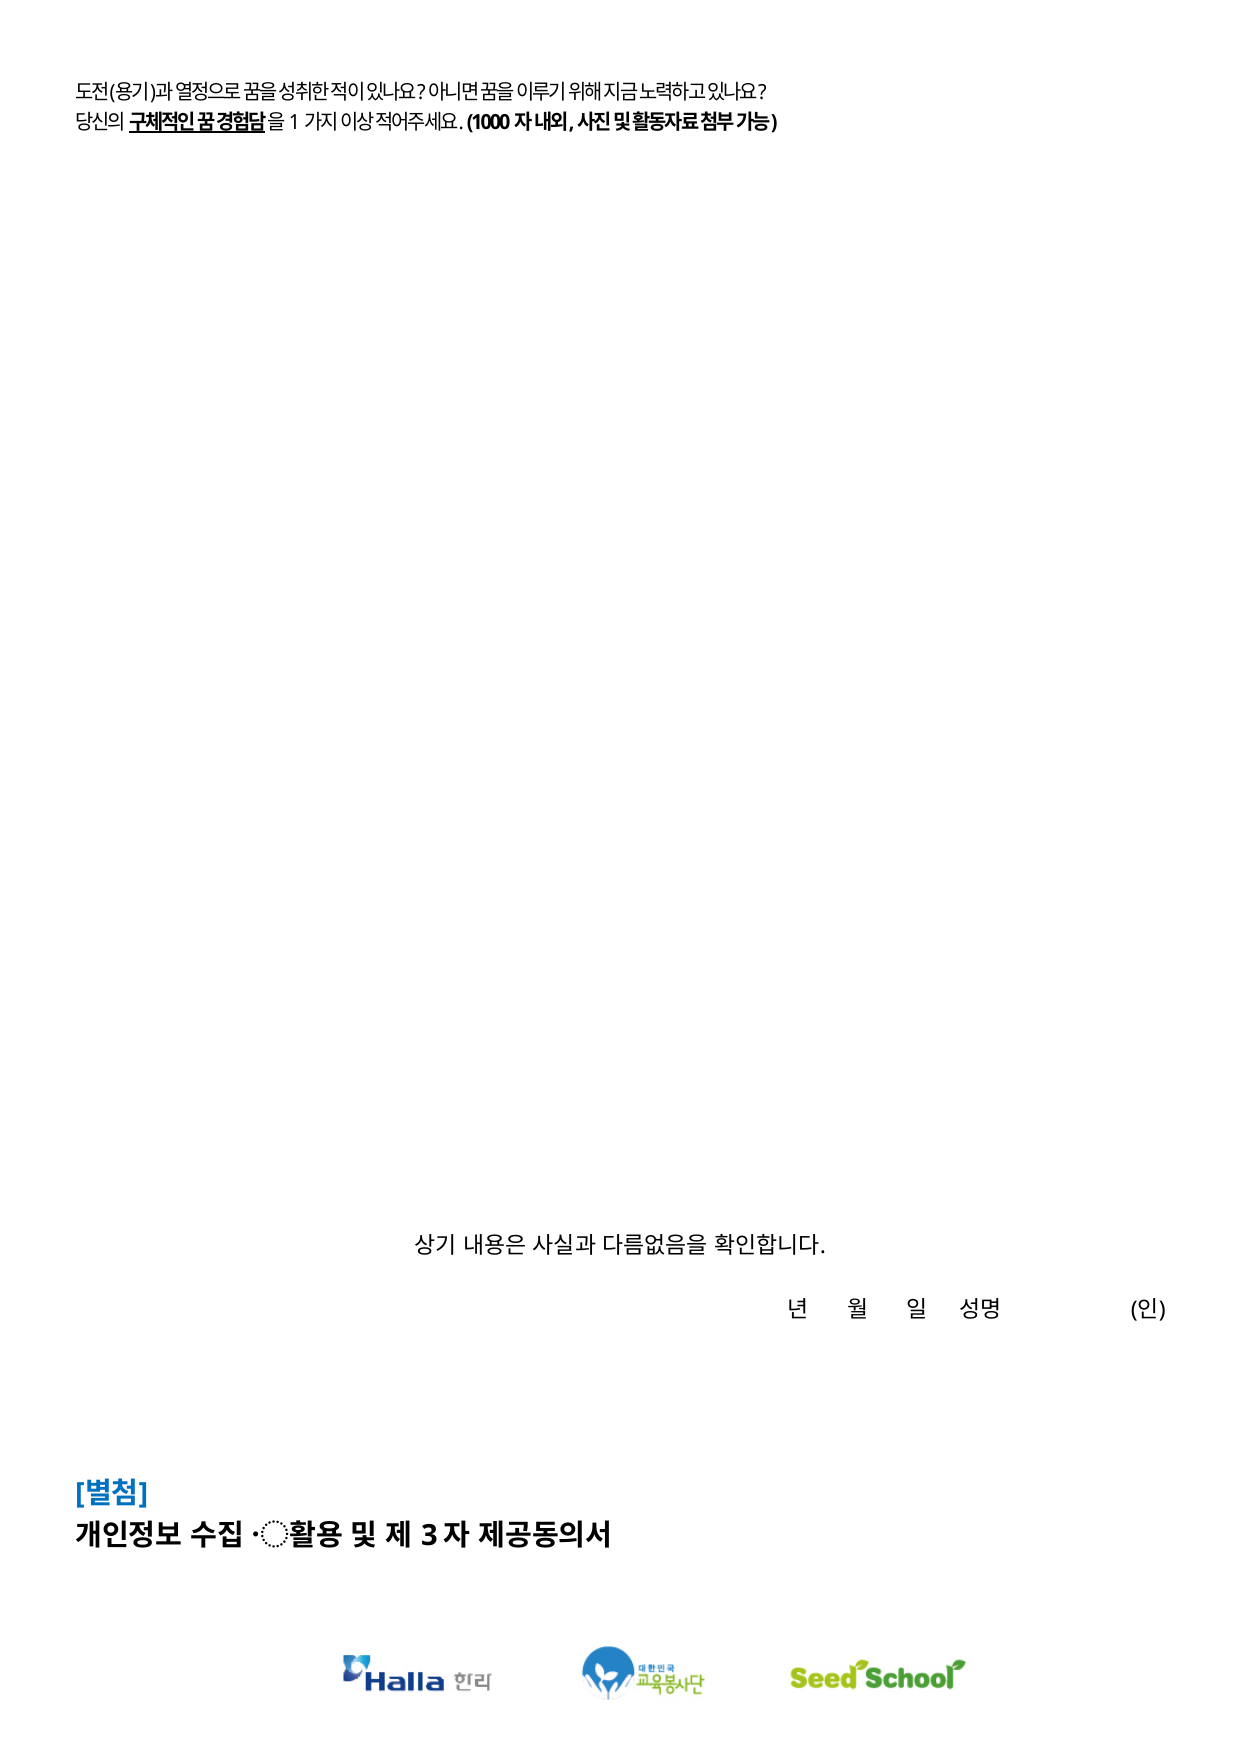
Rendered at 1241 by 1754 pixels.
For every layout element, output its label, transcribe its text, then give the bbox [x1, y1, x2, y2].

text 상기 내용은 사실과 다름없음을 확인합니다. [75, 1227, 1165, 1260]
text [별첨] [75, 1469, 1165, 1512]
text 년 월 일 성명 (인) [75, 1291, 1165, 1324]
text 개인정보 수집 〮활용 및 제 3자 제공동의서 [75, 1512, 1165, 1554]
text 당신의 구체적인 꿈 경험담을 1가지 이상 적어주세요. (1000자 내외, 사진 및 활동자료 첨부 가능) [75, 105, 1165, 136]
text 도전(용기)과 열정으로 꿈을 성취한 적이 있나요? 아니면 꿈을 이루기 위해 지금 노력하고 있나요? [75, 75, 1165, 105]
picture [182, 1637, 1120, 1712]
